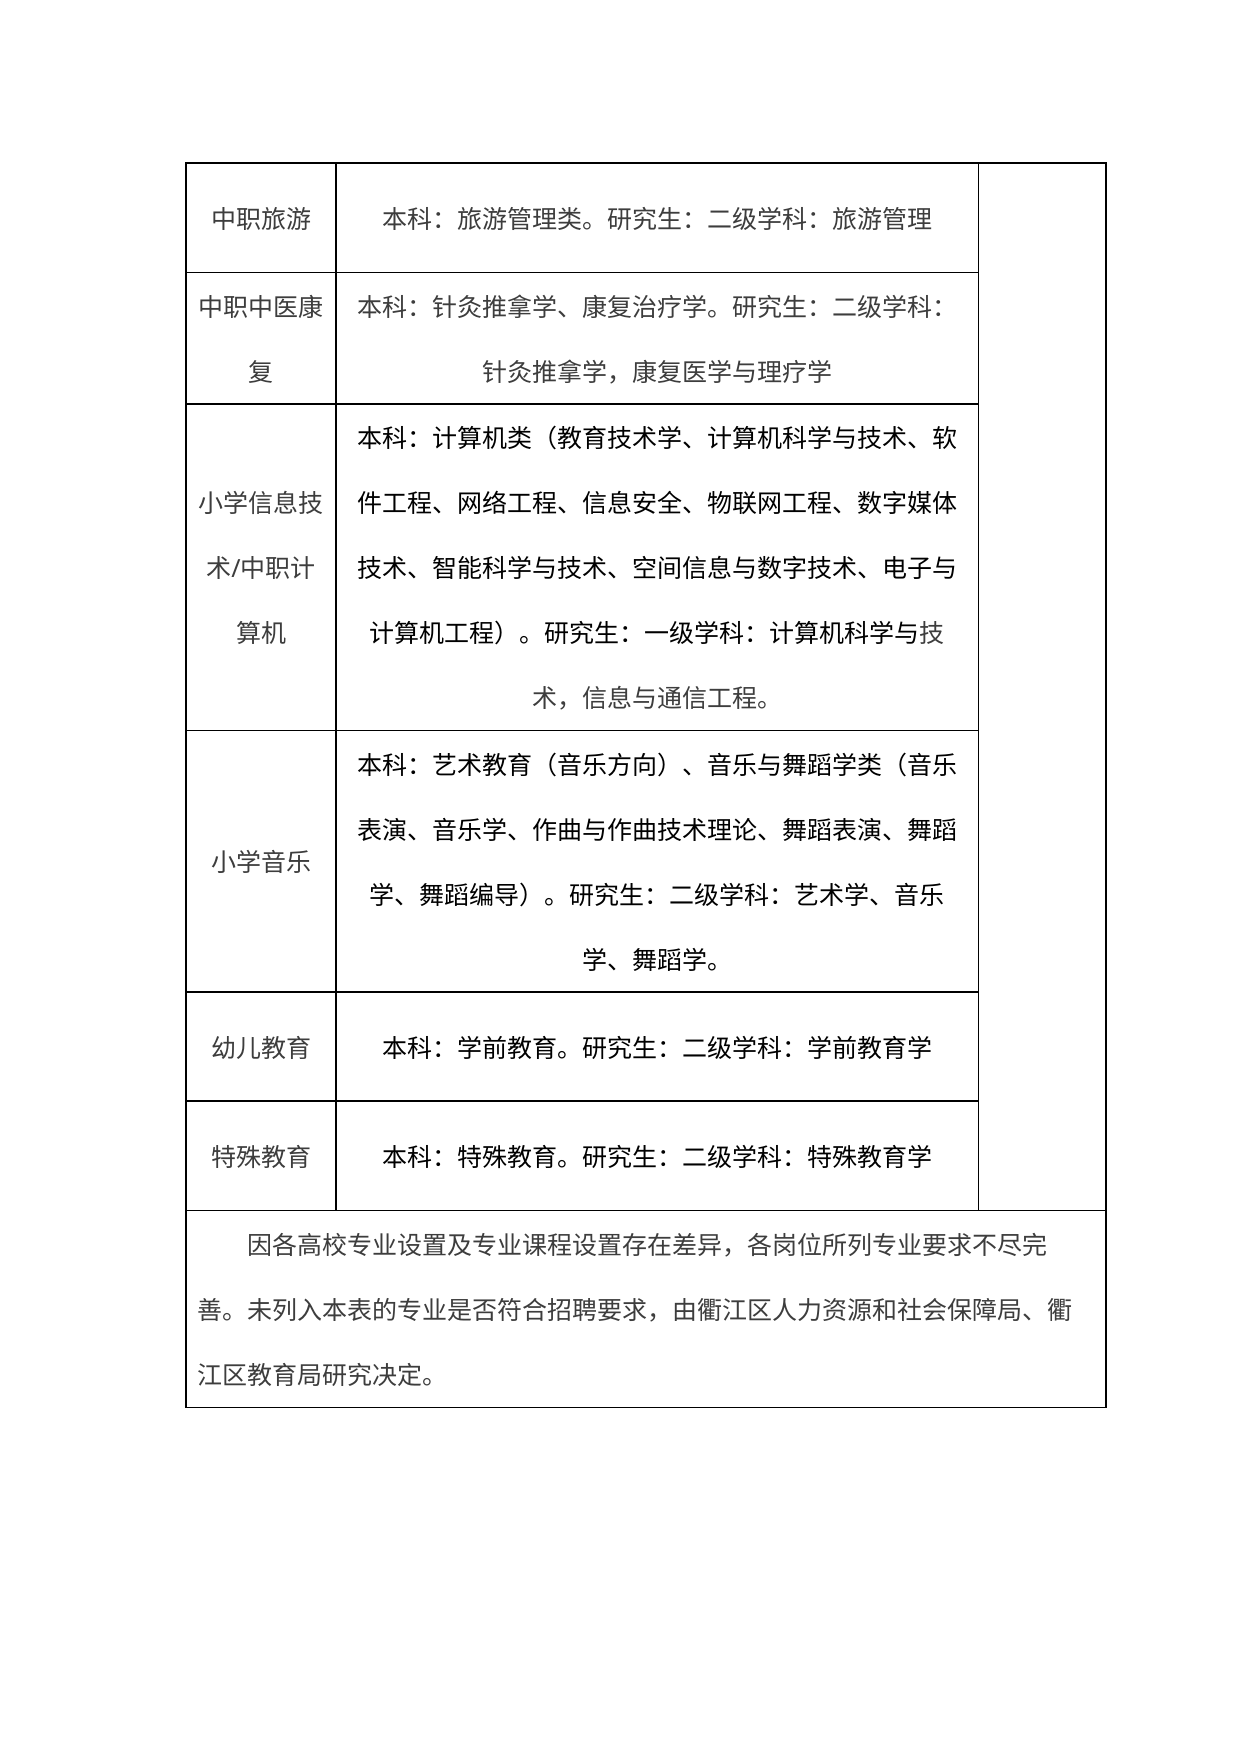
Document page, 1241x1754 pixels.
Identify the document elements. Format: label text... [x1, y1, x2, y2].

table_cell 小学音乐 [187, 731, 335, 991]
table_cell 幼儿教育 [187, 993, 335, 1100]
table_cell 特殊教育 [187, 1102, 335, 1210]
table_cell 中职中医康复 [187, 273, 335, 403]
table_cell 中职旅游 [187, 164, 335, 271]
table_cell 小学信息技术/中职计算机 [187, 405, 335, 729]
table_cell 本科：学前教育。研究生：二级学科：学前教育学 [337, 993, 978, 1100]
table_cell 本科：计算机类（教育技术学、计算机科学与技术、软件工程、网络工程、信息安全、物联网工程、数字媒体技术、智能科学与技术、空间信息与数字技术、电子与计算机工程）。研究生：一级学科：计算机科学与技术，信息与通信工程。 [337, 405, 978, 729]
table_cell 本科：针灸推拿学、康复治疗学。研究生：二级学科：针灸推拿学，康复医学与理疗学 [337, 273, 978, 403]
table_cell 因各高校专业设置及专业课程设置存在差异，各岗位所列专业要求不尽完善。未列入本表的专业是否符合招聘要求，由衢江区人力资源和社会保障局、衢江区教育局研究决定。 [187, 1211, 1105, 1406]
table_cell 本科：艺术教育（音乐方向）、音乐与舞蹈学类（音乐表演、音乐学、作曲与作曲技术理论、舞蹈表演、舞蹈学、舞蹈编导）。研究生：二级学科：艺术学、音乐学、舞蹈学。 [337, 731, 978, 991]
table_cell 本科：特殊教育。研究生：二级学科：特殊教育学 [337, 1102, 978, 1210]
table_cell 本科：旅游管理类。研究生：二级学科：旅游管理 [337, 164, 978, 271]
